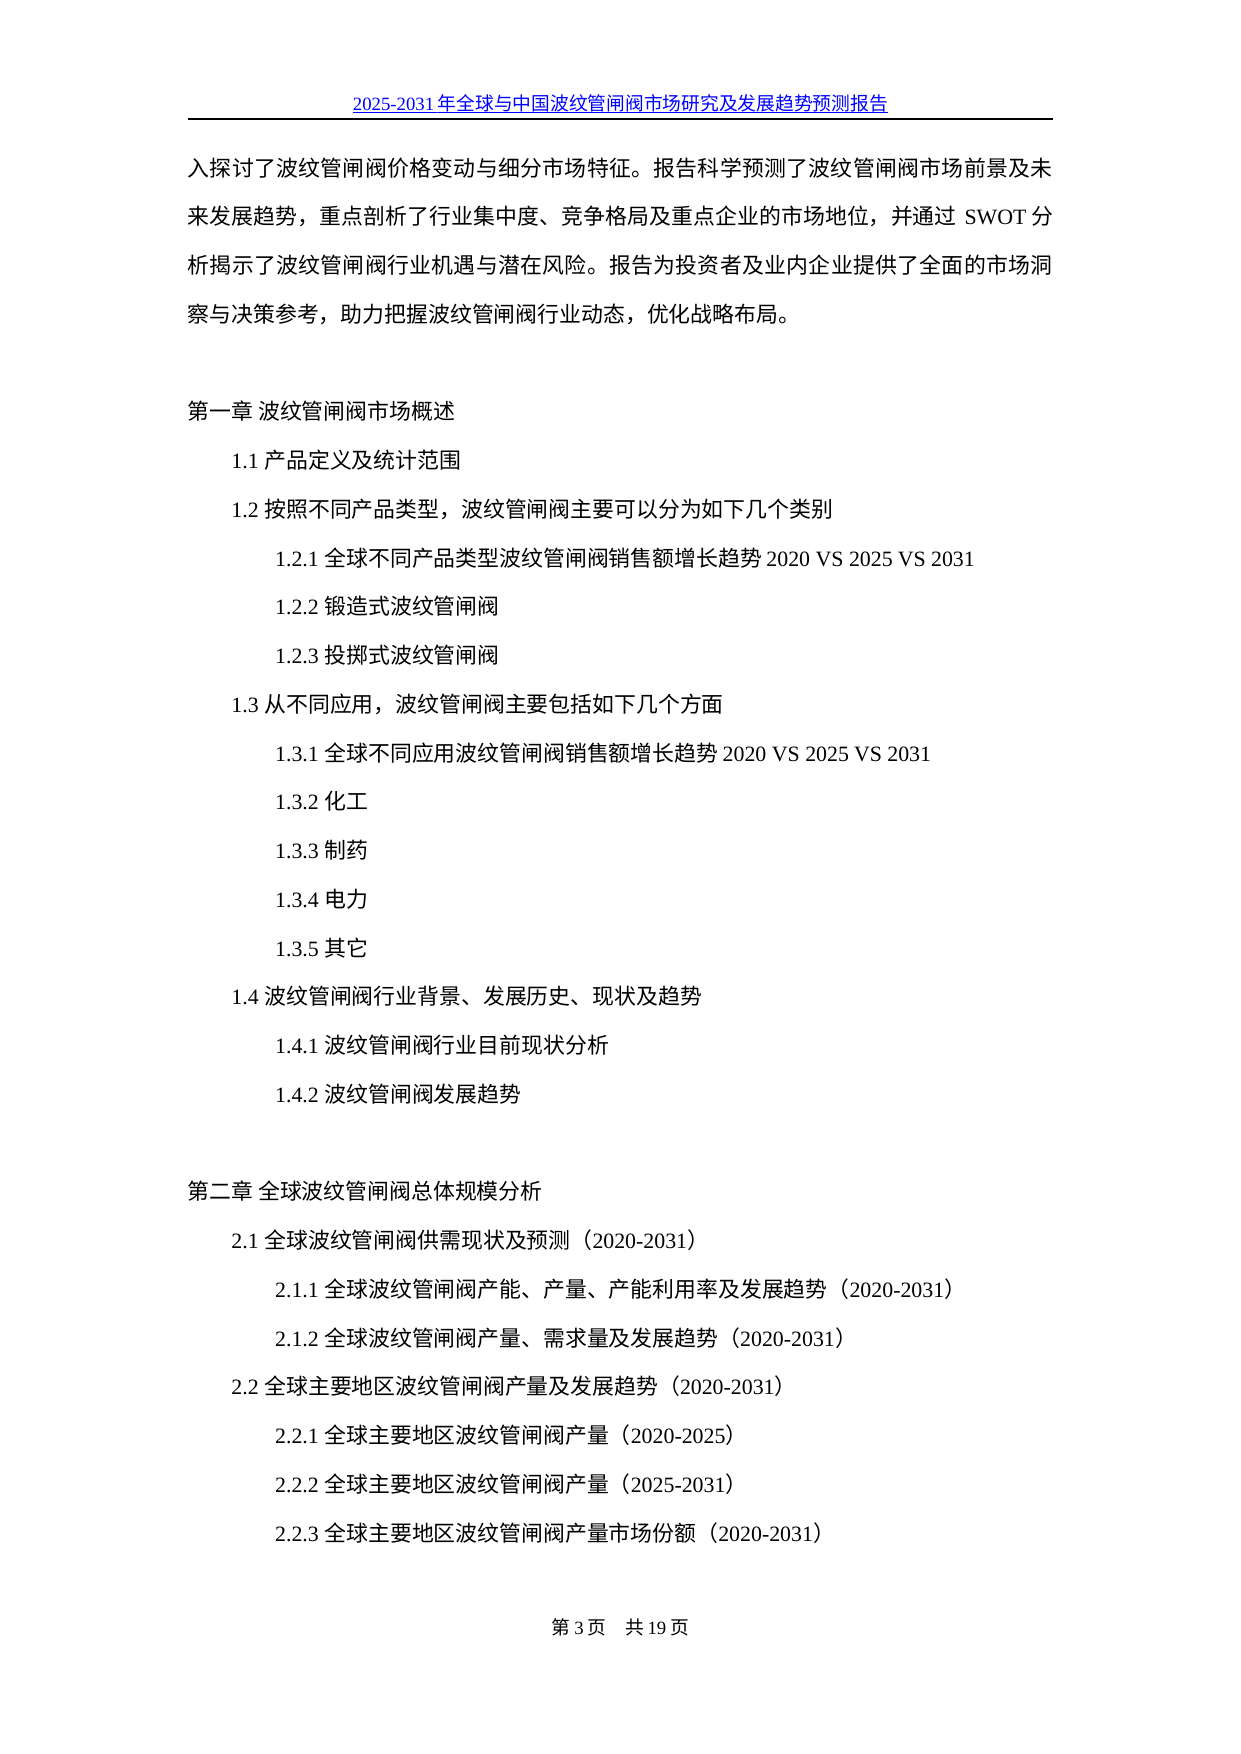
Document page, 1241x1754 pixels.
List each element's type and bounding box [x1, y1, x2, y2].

text [187, 150, 1053, 1548]
